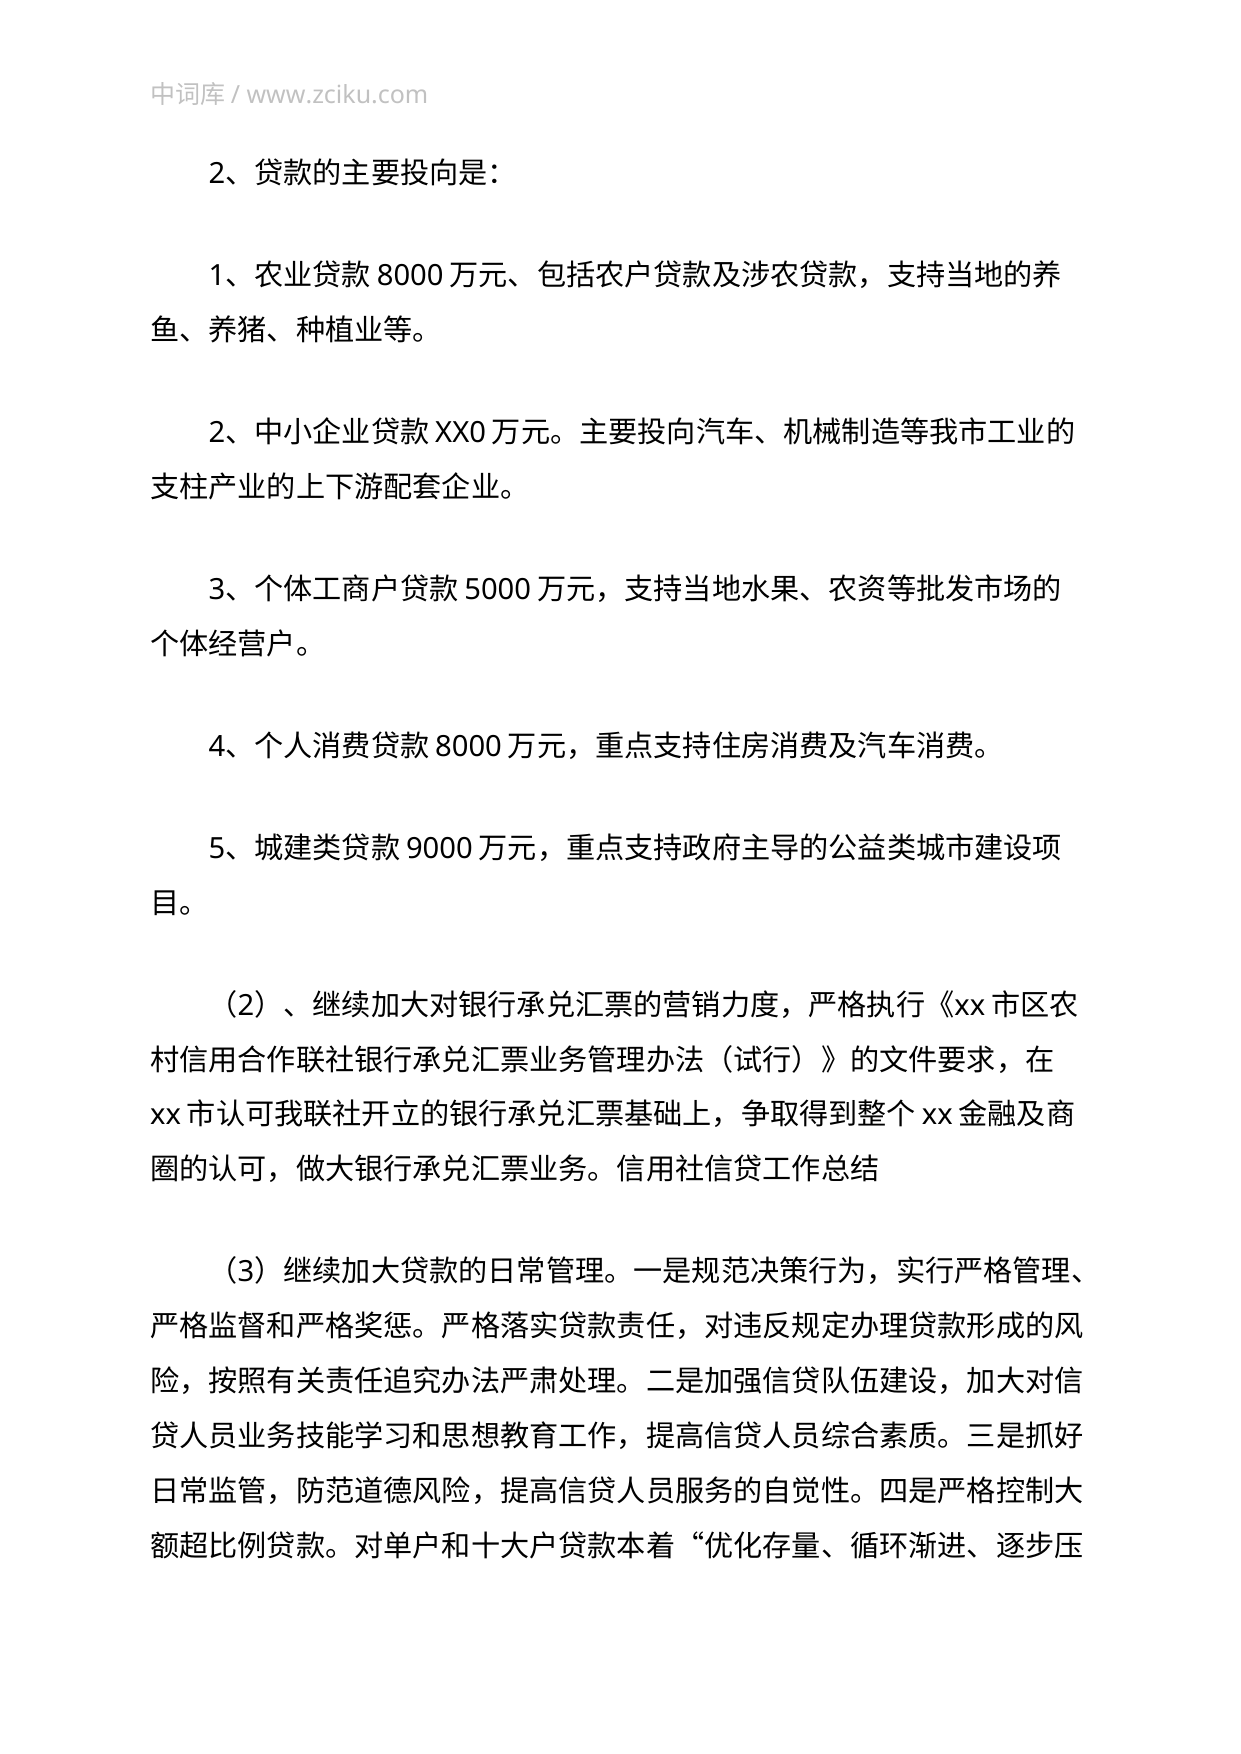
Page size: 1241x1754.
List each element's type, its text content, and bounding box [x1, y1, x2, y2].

text 5、城建类贷款9000万元，重点支持政府主导的公益类城市建设项目。 [150, 824, 1090, 922]
text 4、个人消费贷款8000万元，重点支持住房消费及汽车消费。 [150, 722, 1090, 765]
text 3、个体工商户贷款5000万元，支持当地水果、农资等批发市场的个体经营户。 [150, 566, 1090, 663]
text 2、贷款的主要投向是： [150, 150, 1090, 192]
text （2）、继续加大对银行承兑汇票的营销力度，严格执行《xx市区农村信用合作联社银行承兑汇票业务管理办法（试行）》的文件要求，在xx市认可我联社开立的银行承兑汇票基础上，争取得到整个xx金融及商圈的认可，做大银行承兑汇票业务。信用社信贷工作总结 [150, 981, 1090, 1188]
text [150, 1248, 1090, 1564]
text 2、中小企业贷款XX0万元。主要投向汽车、机械制造等我市工业的支柱产业的上下游配套企业。 [150, 409, 1090, 506]
text 1、农业贷款8000万元、包括农户贷款及涉农贷款，支持当地的养鱼、养猪、种植业等。 [150, 252, 1090, 349]
